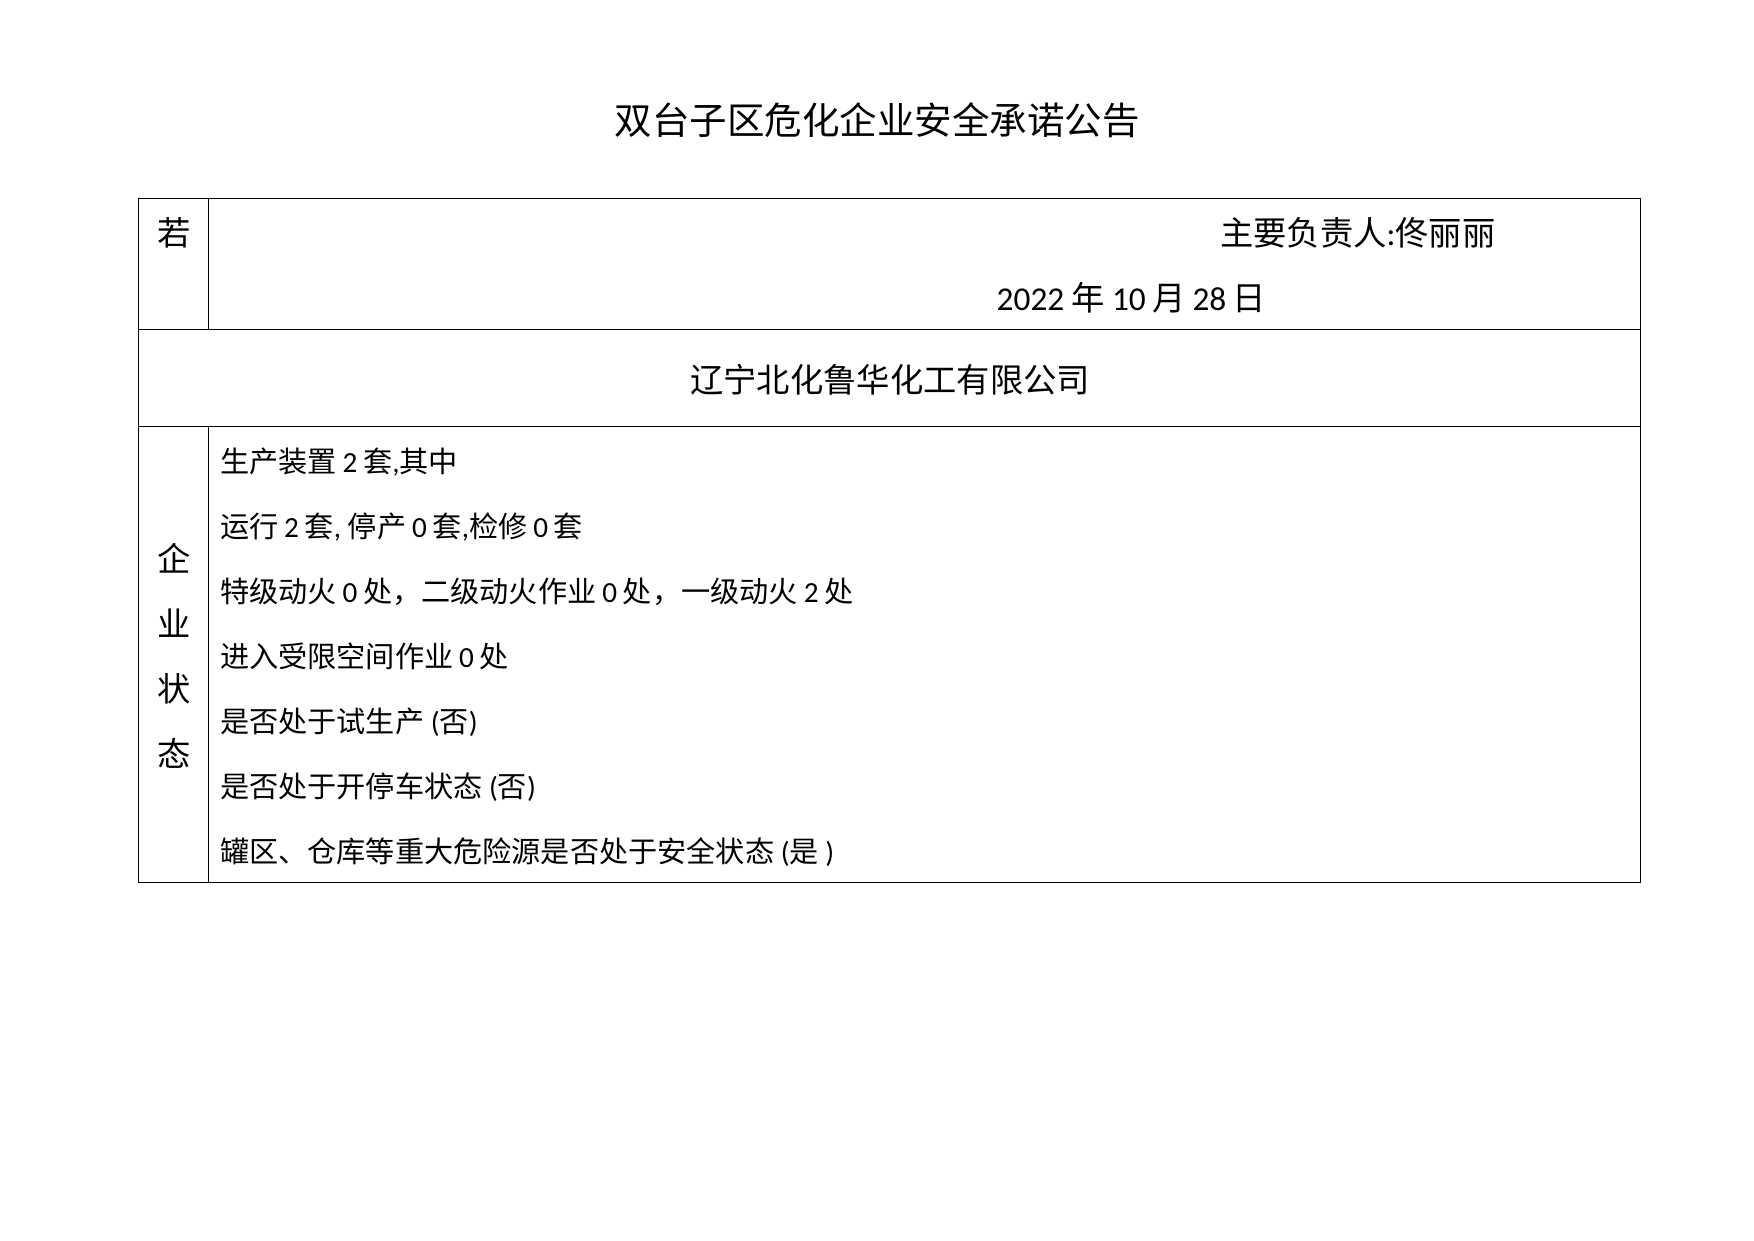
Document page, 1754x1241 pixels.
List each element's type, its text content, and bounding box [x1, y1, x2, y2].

table_cell 企业承若 [139, 199, 208, 329]
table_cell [209, 199, 1640, 329]
table_cell 辽宁北化鲁华化工有限公司 [139, 330, 1640, 426]
table_cell 生产装置2套,其中 运行2套, 停产0套,检修0套 特级动火0处，二级动火作业0处，一级动火2处 进入受限空间作业0处 是否处于试生产 (否) 是否处于开停车状态 (否) 罐区、仓库等重大危险源是否处于安全状态 (是 ) [209, 427, 1640, 882]
table_cell 企业状态 [139, 427, 208, 882]
